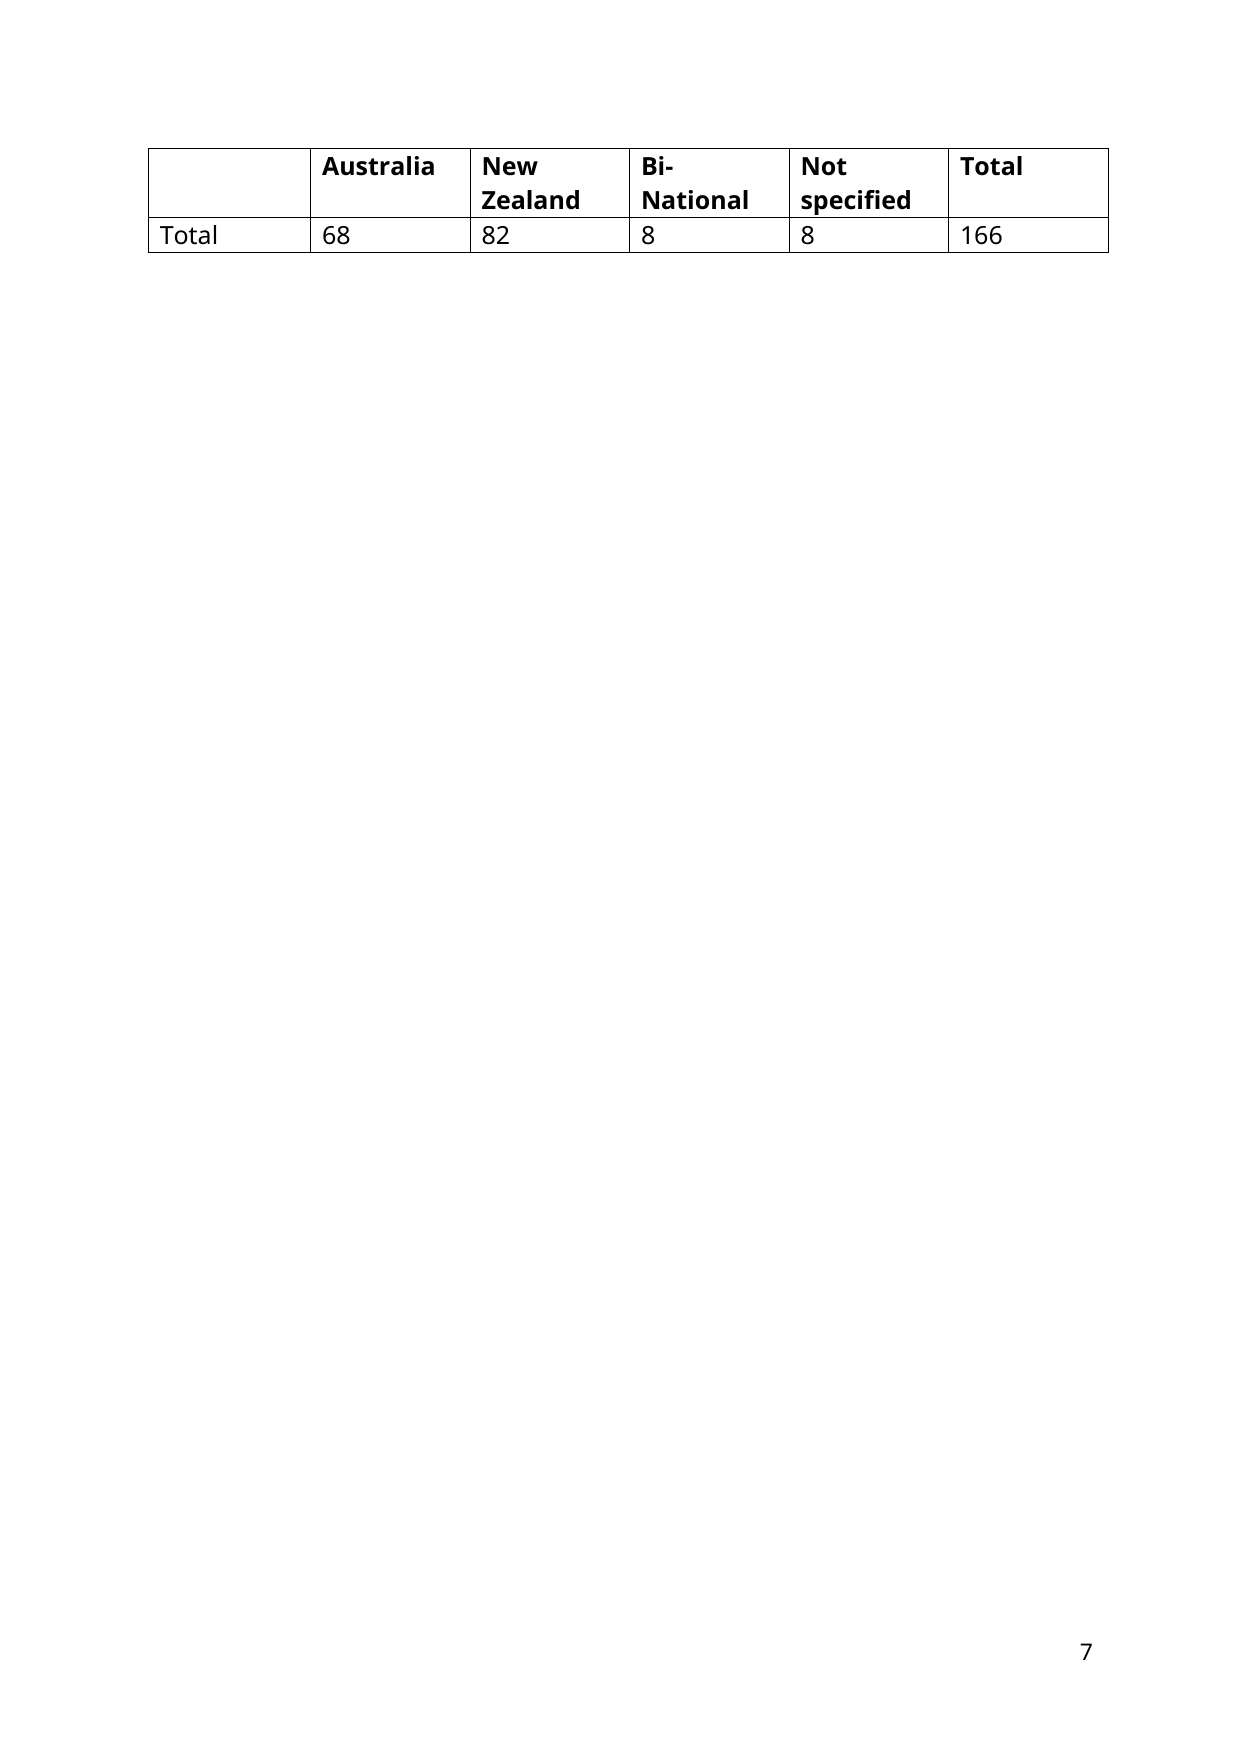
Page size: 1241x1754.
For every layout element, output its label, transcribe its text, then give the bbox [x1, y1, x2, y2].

table_cell 82 [471, 218, 629, 252]
table_cell Total [149, 218, 310, 252]
table_header Australia [311, 149, 470, 217]
table_header New Zealand [471, 149, 629, 217]
table_header Not specified [790, 149, 948, 217]
table_cell 8 [790, 218, 948, 252]
table_header [149, 149, 310, 217]
table_header Total [949, 149, 1108, 217]
table_cell 68 [311, 218, 470, 252]
table_header Bi-National [630, 149, 789, 217]
table_cell 8 [630, 218, 789, 252]
table_cell 166 [949, 218, 1108, 252]
